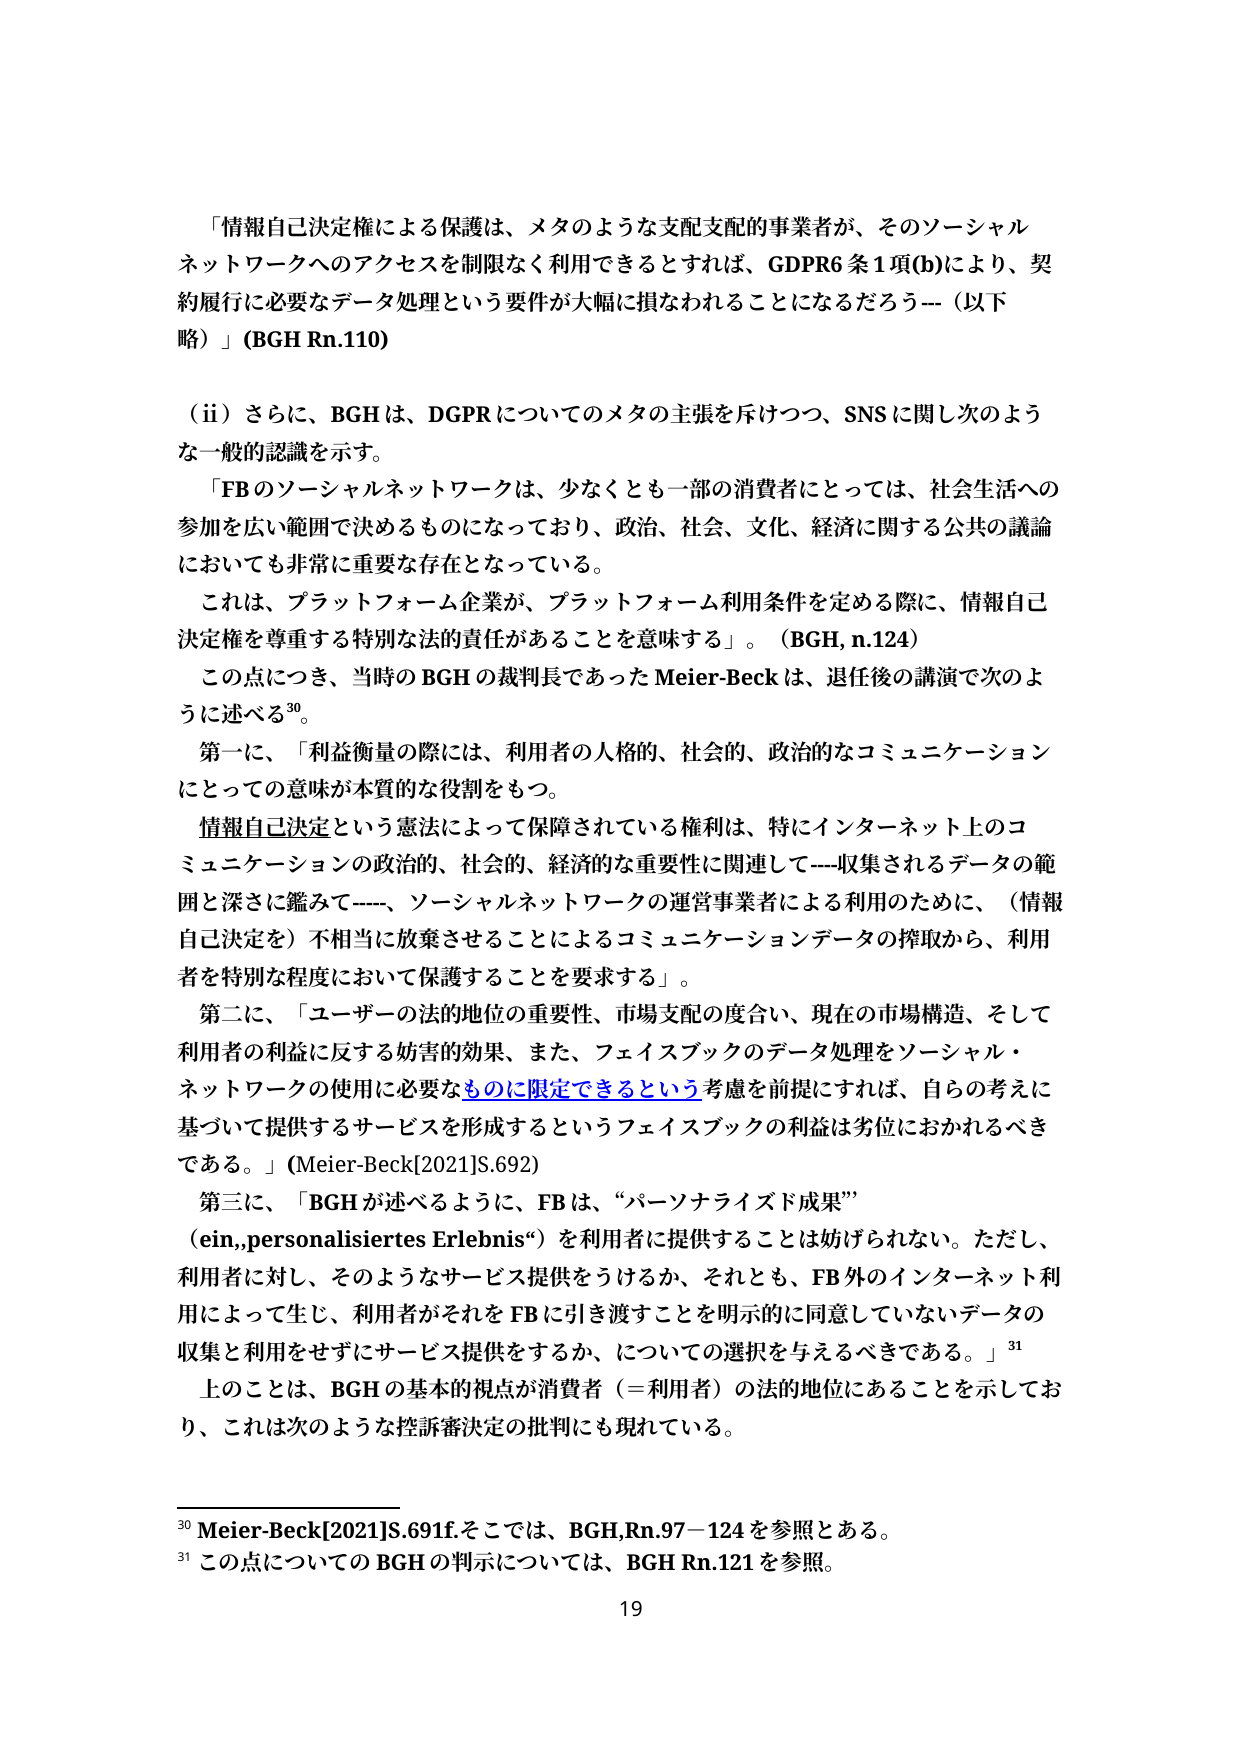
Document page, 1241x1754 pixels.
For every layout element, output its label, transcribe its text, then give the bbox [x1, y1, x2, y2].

text 情報自己決定という憲法によって保障されている権利は、特にインターネット上のコミュニケーションの政治的、社会的、経済的な重要性に関連して----収集されるデータの範囲と深さに鑑みて-----、ソーシャルネットワークの運営事業者による利用のために、（情報自己決定を）不相当に放棄させることによるコミュニケーションデータの搾取から、利用者を特別な程度において保護することを要求する」。 [177, 807, 1063, 994]
text 第一に、「利益衡量の際には、利用者の人格的、社会的、政治的なコミュニケーションにとっての意味が本質的な役割をもつ。 [177, 732, 1063, 807]
text 「情報自己決定権による保護は、メタのような支配支配的事業者が、そのソーシャルネットワークへのアクセスを制限なく利用できるとすれば、GDPR6条1項(b)により、契約履行に必要なデータ処理という要件が大幅に損なわれることになるだろう---（以下略）」(BGH Rn.110) [177, 207, 1063, 357]
text 「FBのソーシャルネットワークは、少なくとも一部の消費者にとっては、社会生活への参加を広い範囲で決めるものになっており、政治、社会、文化、経済に関する公共の議論においても非常に重要な存在となっている。 [177, 469, 1063, 582]
text 第二に、「ユーザーの法的地位の重要性、市場支配の度合い、現在の市場構造、そして利用者の利益に反する妨害的効果、また、フェイスブックのデータ処理をソーシャル・ネットワークの使用に必要なものに限定できるという考慮を前提にすれば、自らの考えに基づいて提供するサービスを形成するというフェイスブックの利益は劣位におかれるべきである。」(Meier-Beck[2021]S.692) [177, 994, 1063, 1182]
text この点につき、当時のBGHの裁判長であったMeier-Beckは、退任後の講演で次のように述べる。 [177, 657, 1063, 732]
text 上のことは、BGHの基本的視点が消費者（＝利用者）の法的地位にあることを示しており、これは次のような控訴審決定の批判にも現れている。 [177, 1369, 1063, 1444]
text （ⅱ）さらに、BGHは、DGPRについてのメタの主張を斥けつつ、SNSに関し次のような一般的認識を示す。 [177, 394, 1063, 469]
text 第三に、「BGHが述べるように、FBは、“パーソナライズド成果”’（ein,,personalisiertes Erlebnis“）を利用者に提供することは妨げられない。ただし、利用者に対し、そのようなサービス提供をうけるか、それとも、FB外のインターネット利用によって生じ、利用者がそれをFBに引き渡すことを明示的に同意していないデータの収集と利用をせずにサービス提供をするか、についての選択を与えるべきである。」 [177, 1182, 1063, 1369]
text これは、プラットフォーム企業が、プラットフォーム利用条件を定める際に、情報自己決定権を尊重する特別な法的責任があることを意味する」。（BGH, n.124） [177, 582, 1063, 657]
